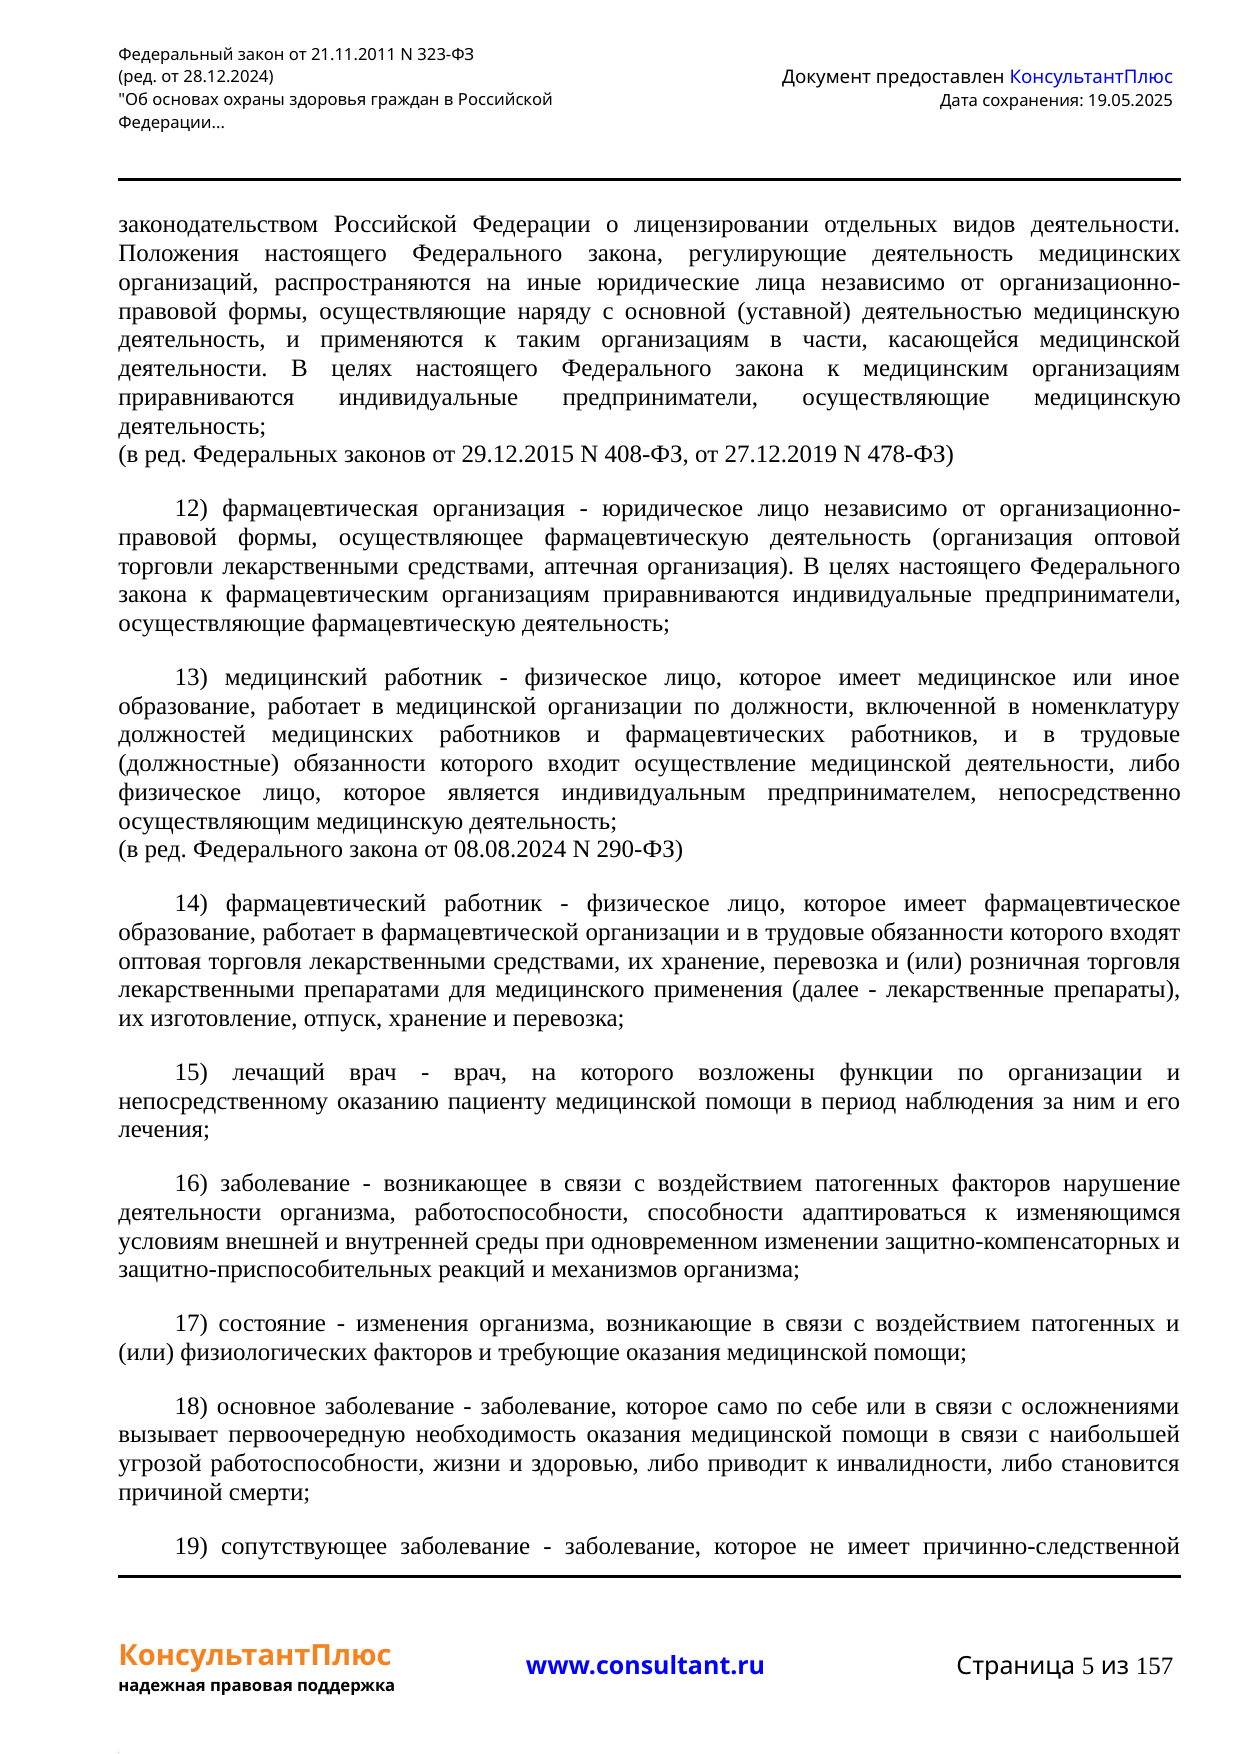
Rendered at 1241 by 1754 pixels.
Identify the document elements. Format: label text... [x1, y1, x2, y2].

text 15) лечащий врач - врач, на которого возложены функции по организации и непосредственному оказанию пациенту медицинской помощи в период наблюдения за ним и его лечения; [118, 1057, 1181, 1143]
text 17) состояние - изменения организма, возникающие в связи с воздействием патогенных и (или) физиологических факторов и требующие оказания медицинской помощи; [118, 1308, 1181, 1366]
text 12) фармацевтическая организация - юридическое лицо независимо от организационно-правовой формы, осуществляющее фармацевтическую деятельность (организация оптовой торговли лекарственными средствами, аптечная организация). В целях настоящего Федерального закона к фармацевтическим организациям приравниваются индивидуальные предприниматели, осуществляющие фармацевтическую деятельность; [118, 493, 1181, 637]
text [118, 209, 1181, 439]
text 13) медицинский работник - физическое лицо, которое имеет медицинское или иное образование, работает в медицинской организации по должности, включенной в номенклатуру должностей медицинских работников и фармацевтических работников, и в трудовые (должностные) обязанности которого входит осуществление медицинской деятельности, либо физическое лицо, которое является индивидуальным предпринимателем, непосредственно осуществляющим медицинскую деятельность; [118, 662, 1181, 834]
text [118, 1531, 1181, 1559]
text 14) фармацевтический работник - физическое лицо, которое имеет фармацевтическое образование, работает в фармацевтической организации и в трудовые обязанности которого входят оптовая торговля лекарственными средствами, их хранение, перевозка и (или) розничная торговля лекарственными препаратами для медицинского применения (далее - лекарственные препараты), их изготовление, отпуск, хранение и перевозка; [118, 888, 1181, 1032]
text (в ред. Федеральных законов от 29.12.2015 N 408-ФЗ, от 27.12.2019 N 478-ФЗ) [118, 439, 1181, 468]
text 16) заболевание - возникающее в связи с воздействием патогенных факторов нарушение деятельности организма, работоспособности, способности адаптироваться к изменяющимся условиям внешней и внутренней среды при одновременном изменении защитно-компенсаторных и защитно-приспособительных реакций и механизмов организма; [118, 1168, 1181, 1283]
text (в ред. Федерального закона от 08.08.2024 N 290-ФЗ) [118, 834, 1181, 863]
text 18) основное заболевание - заболевание, которое само по себе или в связи с осложнениями вызывает первоочередную необходимость оказания медицинской помощи в связи с наибольшей угрозой работоспособности, жизни и здоровью, либо приводит к инвалидности, либо становится причиной смерти; [118, 1391, 1181, 1506]
